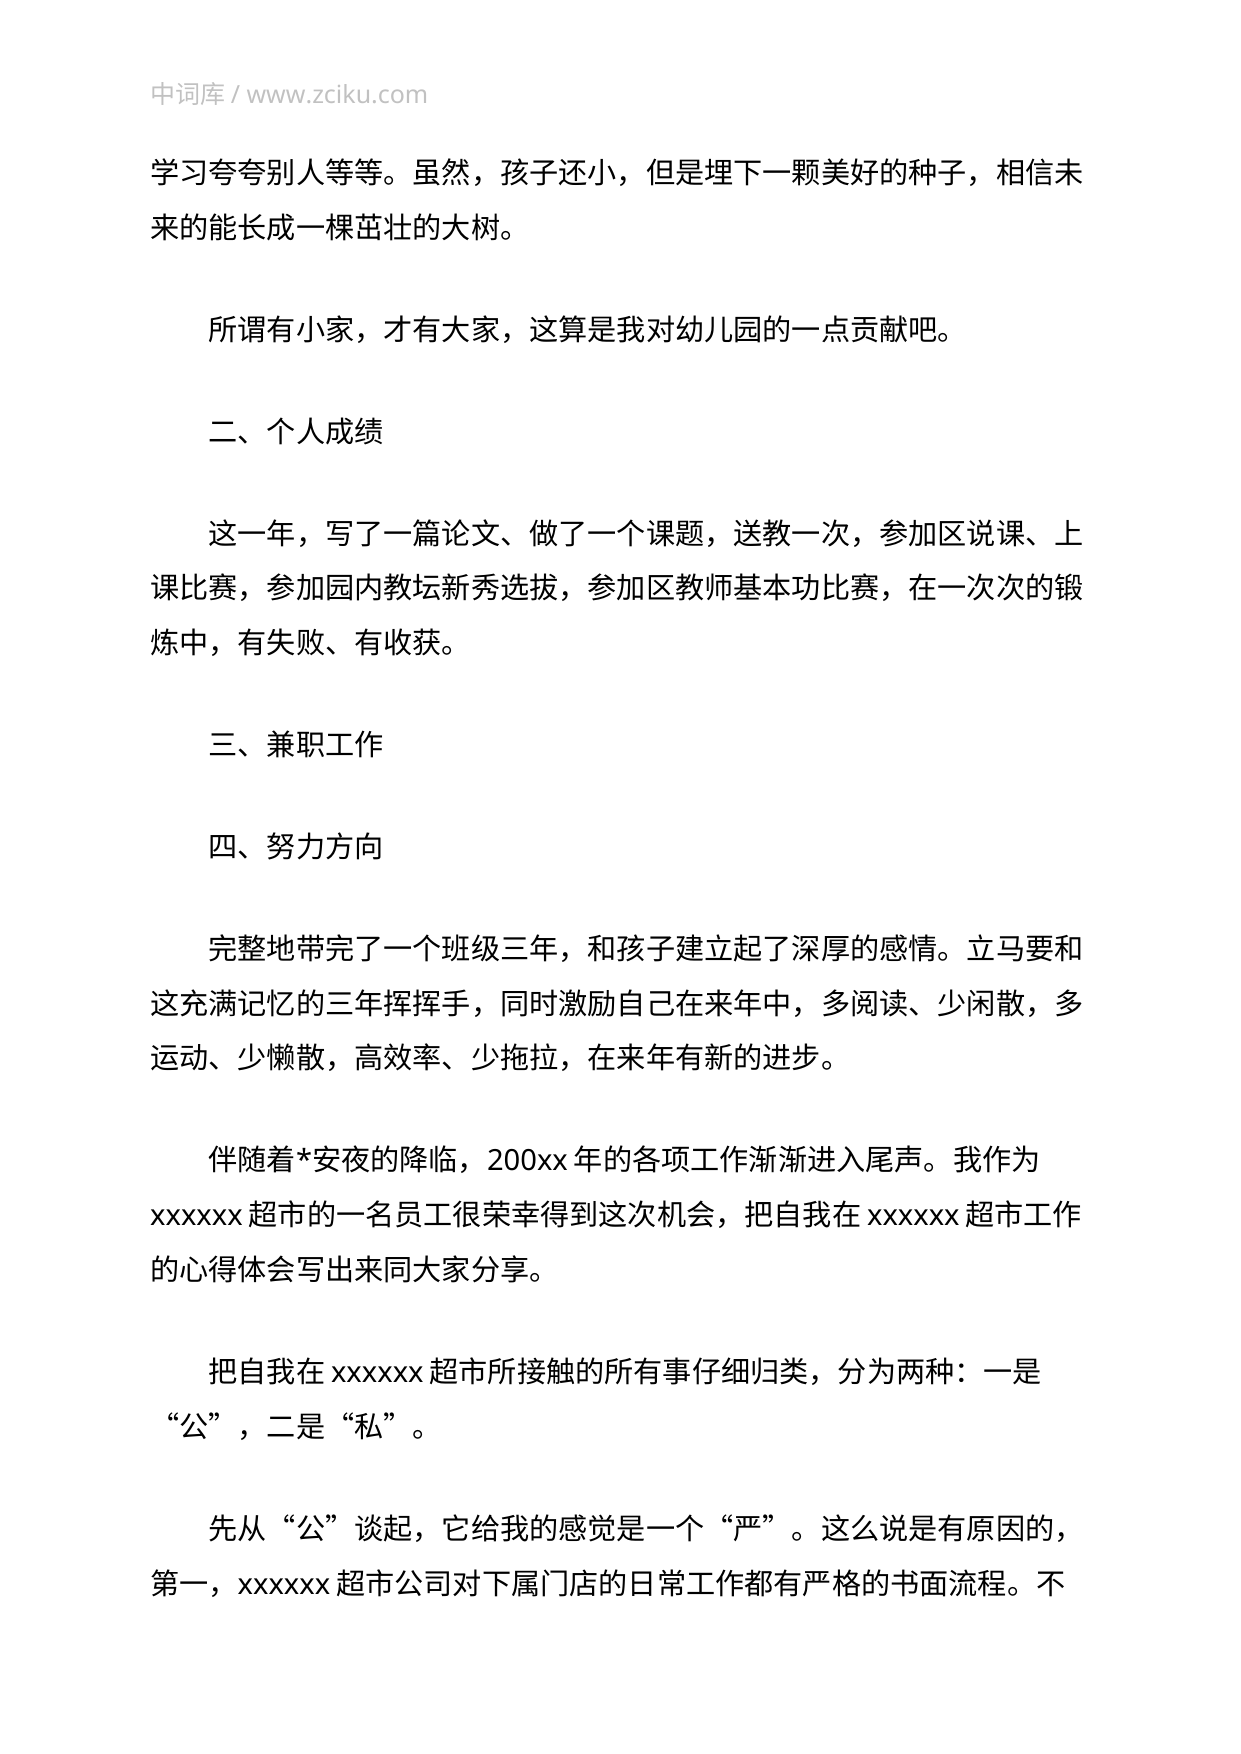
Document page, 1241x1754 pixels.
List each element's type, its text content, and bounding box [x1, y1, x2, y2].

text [150, 1505, 1090, 1603]
text 二、个人成绩 [150, 408, 1090, 451]
text 伴随着*安夜的降临，200xx年的各项工作渐渐进入尾声。我作为xxxxxx超市的一名员工很荣幸得到这次机会，把自我在xxxxxx超市工作的心得体会写出来同大家分享。 [150, 1137, 1090, 1289]
text 完整地带完了一个班级三年，和孩子建立起了深厚的感情。立马要和这充满记忆的三年挥挥手，同时激励自己在来年中，多阅读、少闲散，多运动、少懒散，高效率、少拖拉，在来年有新的进步。 [150, 925, 1090, 1077]
text 三、兼职工作 [150, 722, 1090, 764]
text 把自我在xxxxxx超市所接触的所有事仔细归类，分为两种：一是“公”，二是“私”。 [150, 1349, 1090, 1446]
text 这一年，写了一篇论文、做了一个课题，送教一次，参加区说课、上课比赛，参加园内教坛新秀选拔，参加区教师基本功比赛，在一次次的锻炼中，有失败、有收获。 [150, 510, 1090, 662]
text 所谓有小家，才有大家，这算是我对幼儿园的一点贡献吧。 [150, 307, 1090, 349]
text 四、努力方向 [150, 823, 1090, 866]
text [150, 150, 1090, 247]
